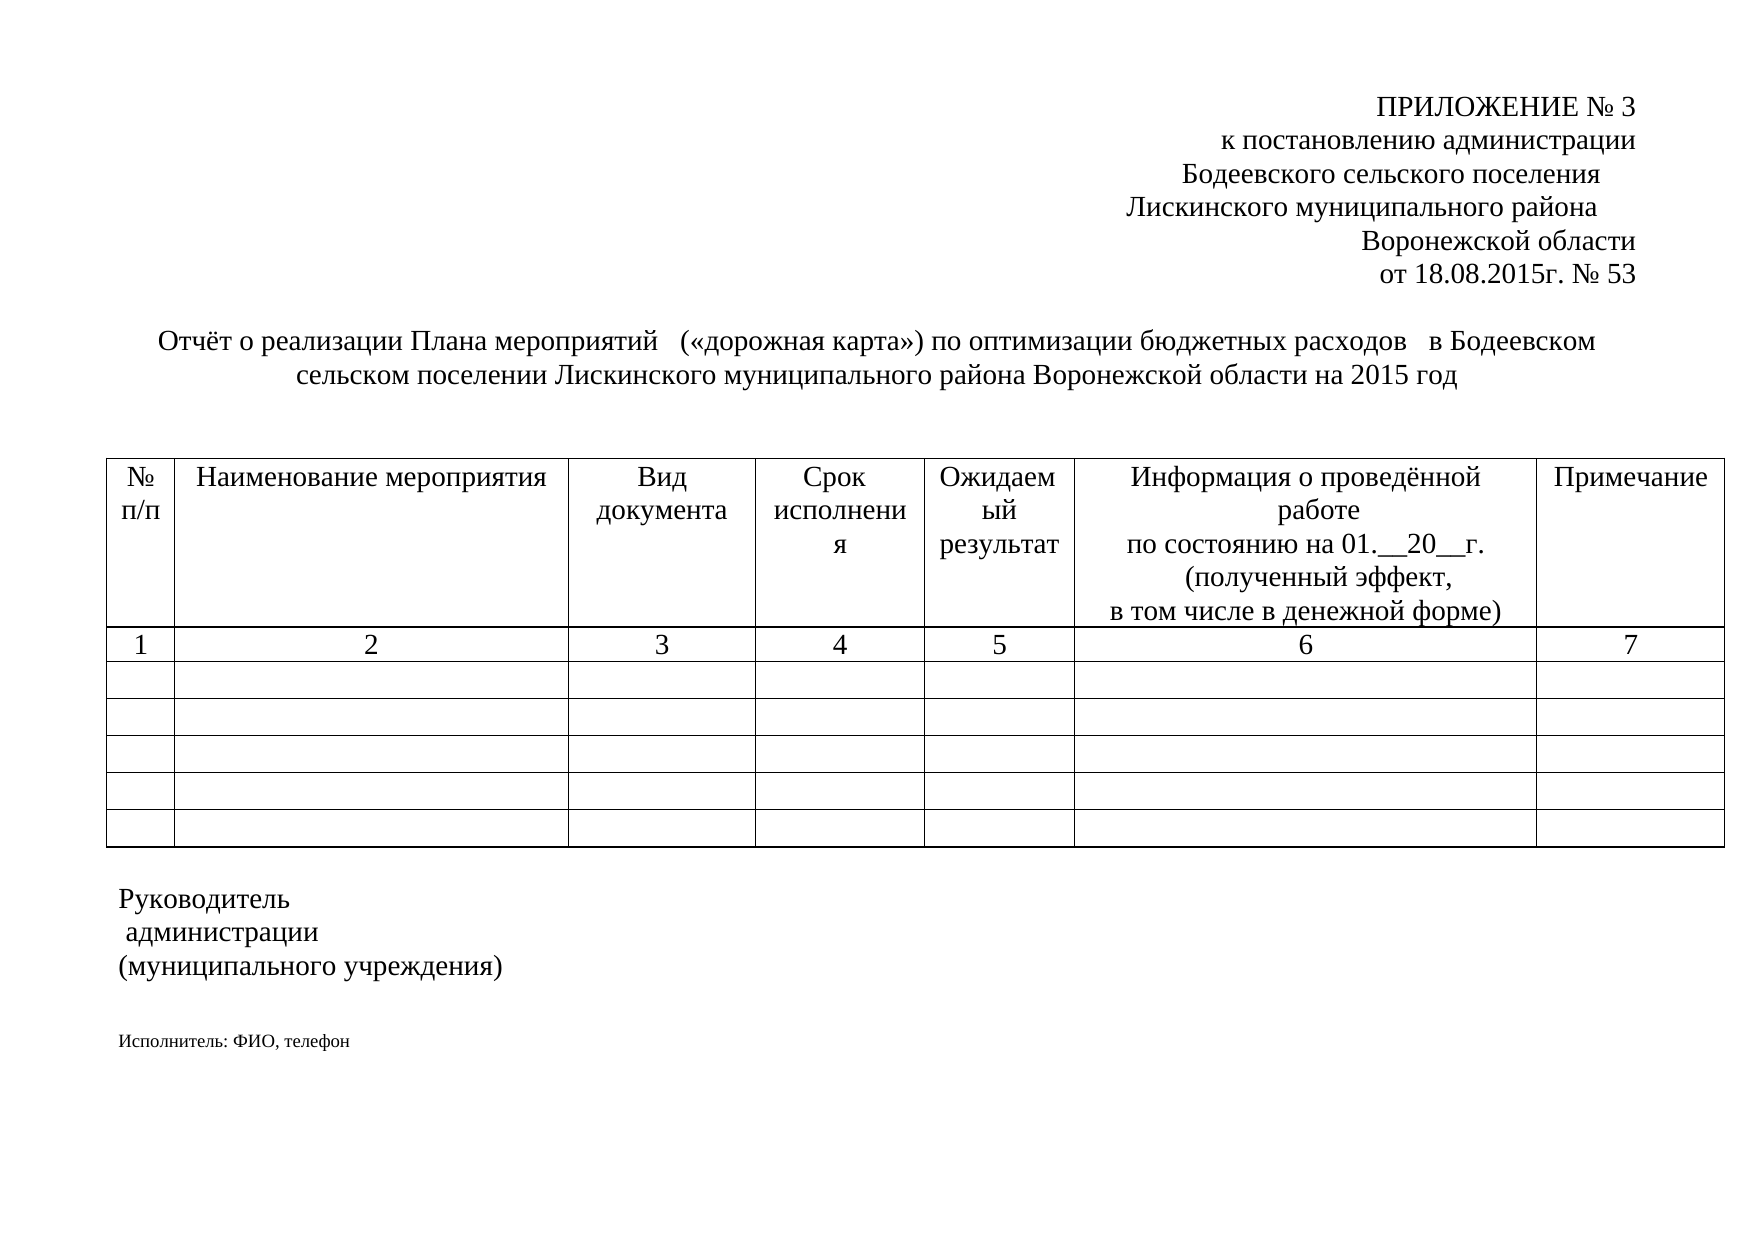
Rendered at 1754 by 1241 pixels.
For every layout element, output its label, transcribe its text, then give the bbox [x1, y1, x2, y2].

table_cell [569, 662, 755, 698]
text Исполнитель: ФИО, телефон [118, 1030, 1636, 1051]
table_header Вид документа [569, 459, 755, 626]
table_cell [1537, 736, 1724, 772]
table_cell [569, 810, 755, 846]
table_cell [107, 699, 174, 735]
table_cell [756, 662, 924, 698]
table_cell [1075, 810, 1536, 846]
table_cell [107, 773, 174, 809]
text ПРИЛОЖЕНИЕ № 3 к постановлению администрации [118, 89, 1636, 156]
table_cell [756, 773, 924, 809]
table_cell [925, 773, 1074, 809]
table_cell [175, 773, 568, 809]
table_cell [1537, 699, 1724, 735]
text Лискинского муниципального района [118, 189, 1636, 223]
table_cell [756, 699, 924, 735]
table_cell [569, 736, 755, 772]
table_cell [925, 736, 1074, 772]
text Отчёт о реализации Плана мероприятий («дорожная карта») по оптимизации бюджетных расходов в Бодеевском сельском поселении Лискинского муниципального района Воронежской области на 2015 год [118, 323, 1636, 391]
table_header Ожидаемый результат [925, 459, 1074, 626]
table_cell 2 [175, 628, 568, 661]
table_header Наименование мероприятия [175, 459, 568, 626]
text Бодеевского сельского поселения [118, 156, 1636, 189]
table_cell 4 [756, 628, 924, 661]
table_cell [175, 810, 568, 846]
table_cell [107, 810, 174, 846]
table_cell 1 [107, 628, 174, 661]
table_cell [1537, 810, 1724, 846]
text (муниципального учреждения) [118, 948, 1636, 982]
table_cell 5 [925, 628, 1074, 661]
table_cell [925, 810, 1074, 846]
text от 18.08.2015г. № 53 [118, 256, 1636, 290]
table_cell [175, 662, 568, 698]
text Воронежской области [118, 223, 1636, 256]
table_cell [1075, 736, 1536, 772]
table_cell [925, 699, 1074, 735]
table_cell [1075, 699, 1536, 735]
table_cell [925, 662, 1074, 698]
table_cell [1075, 773, 1536, 809]
table_header Информация о проведённой работе по состоянию на 01.__20__г. (полученный эффект, в том числе в денежной форме) [1075, 459, 1536, 626]
table_cell 6 [1075, 628, 1536, 661]
table_cell [1537, 773, 1724, 809]
table_cell [1075, 662, 1536, 698]
table_header Срок исполнения [756, 459, 924, 626]
table_cell [569, 699, 755, 735]
table_cell [569, 773, 755, 809]
text Руководитель [118, 881, 1636, 914]
table_cell [175, 736, 568, 772]
table_cell [175, 699, 568, 735]
table_cell [1537, 662, 1724, 698]
table_header № п/п [107, 459, 174, 626]
table_cell [756, 736, 924, 772]
table_cell 7 [1537, 628, 1724, 661]
table_cell [756, 810, 924, 846]
text администрации [118, 914, 1636, 948]
table_cell 3 [569, 628, 755, 661]
table_cell [107, 736, 174, 772]
table_cell [107, 662, 174, 698]
table_header Примечание [1537, 459, 1724, 626]
